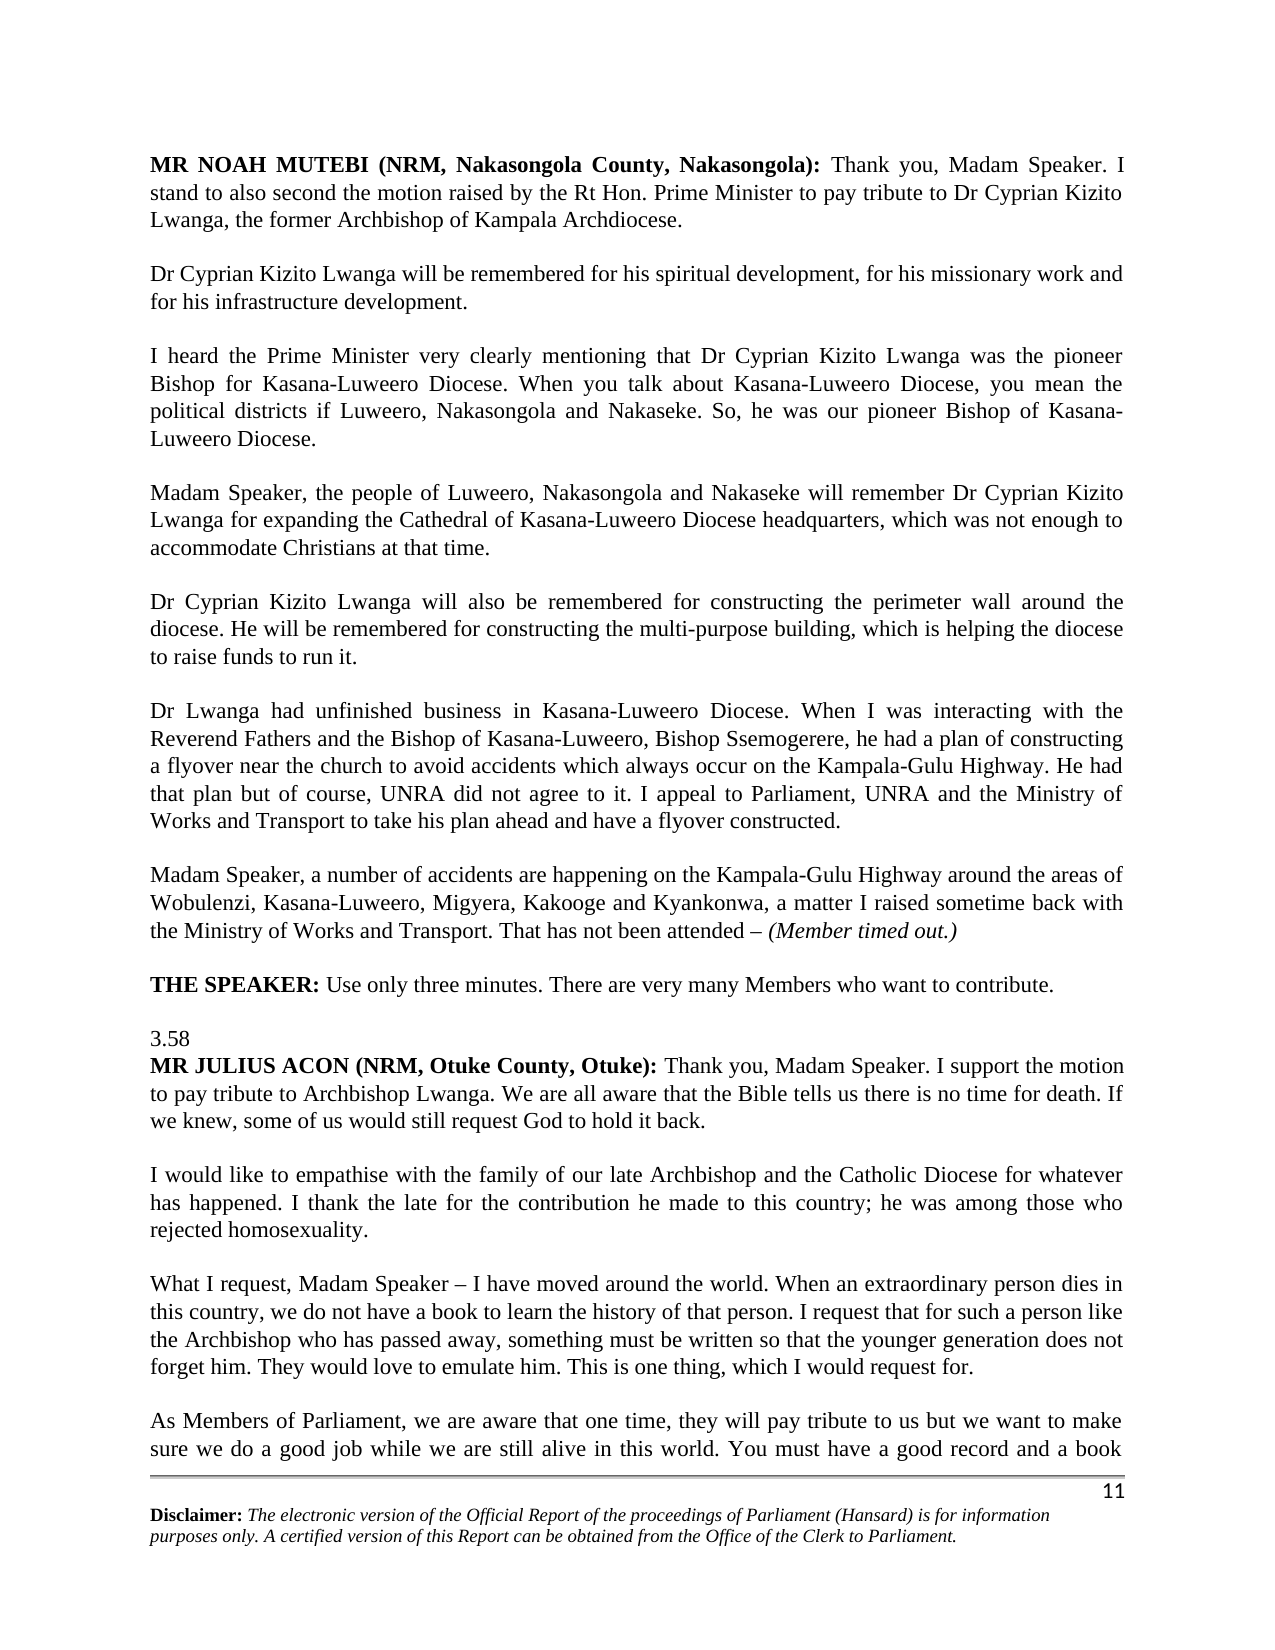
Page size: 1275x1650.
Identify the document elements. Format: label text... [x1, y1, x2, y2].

text MR JULIUS ACON (NRM, Otuke County, Otuke): Thank you, Madam Speaker. I support the motion to pay tribute to Archbishop Lwanga. We are all aware that the Bible tells us there is no time for death. If we knew, some of us would still request God to hold it back. [150, 1051, 1125, 1134]
text THE SPEAKER: Use only three minutes. There are very many Members who want to contribute. [150, 969, 1125, 997]
text Madam Speaker, the people of Luweero, Nakasongola and Nakaseke will remember Dr Cyprian Kizito Lwanga for expanding the Cathedral of Kasana-Luweero Diocese headquarters, which was not enough to accommodate Christians at that time. [150, 477, 1125, 560]
text I heard the Prime Minister very clearly mentioning that Dr Cyprian Kizito Lwanga was the pioneer Bishop for Kasana-Luweero Diocese. When you talk about Kasana-Luweero Diocese, you mean the political districts if Luweero, Nakasongola and Nakaseke. So, he was our pioneer Bishop of Kasana-Luweero Diocese. [150, 341, 1125, 451]
text Dr Cyprian Kizito Lwanga will be remembered for his spiritual development, for his missionary work and for his infrastructure development. [150, 259, 1125, 314]
text I would like to empathise with the family of our late Archbishop and the Catholic Diocese for whatever has happened. I thank the late for the contribution he made to this country; he was among those who rejected homosexuality. [150, 1160, 1125, 1243]
picture [150, 1475, 1125, 1479]
text 3.58 [150, 1023, 1125, 1051]
text Madam Speaker, a number of accidents are happening on the Kampala-Gulu Highway around the areas of Wobulenzi, Kasana-Luweero, Migyera, Kakooge and Kyankonwa, a matter I raised sometime back with the Ministry of Works and Transport. That has not been attended – (Member timed out.) [150, 860, 1125, 943]
text What I request, Madam Speaker – I have moved around the world. When an extraordinary person dies in this country, we do not have a book to learn the history of that person. I request that for such a person like the Archbishop who has passed away, something must be written so that the younger generation does not forget him. They would love to emulate him. This is one thing, which I would request for. [150, 1269, 1125, 1380]
text Dr Cyprian Kizito Lwanga will also be remembered for constructing the perimeter wall around the diocese. He will be remembered for constructing the multi-purpose building, which is helping the diocese to raise funds to run it. [150, 587, 1125, 669]
text Dr Lwanga had unfinished business in Kasana-Luweero Diocese. When I was interacting with the Reverend Fathers and the Bishop of Kasana-Luweero, Bishop Ssemogerere, he had a plan of constructing a flyover near the church to avoid accidents which always occur on the Kampala-Gulu Highway. He had that plan but of course, UNRA did not agree to it. I appeal to Parliament, UNRA and the Ministry of Works and Transport to take his plan ahead and have a flyover constructed. [150, 696, 1125, 834]
text MR NOAH MUTEBI (NRM, Nakasongola County, Nakasongola): Thank you, Madam Speaker. I stand to also second the motion raised by the Rt Hon. Prime Minister to pay tribute to Dr Cyprian Kizito Lwanga, the former Archbishop of Kampala Archdiocese. [150, 150, 1125, 233]
